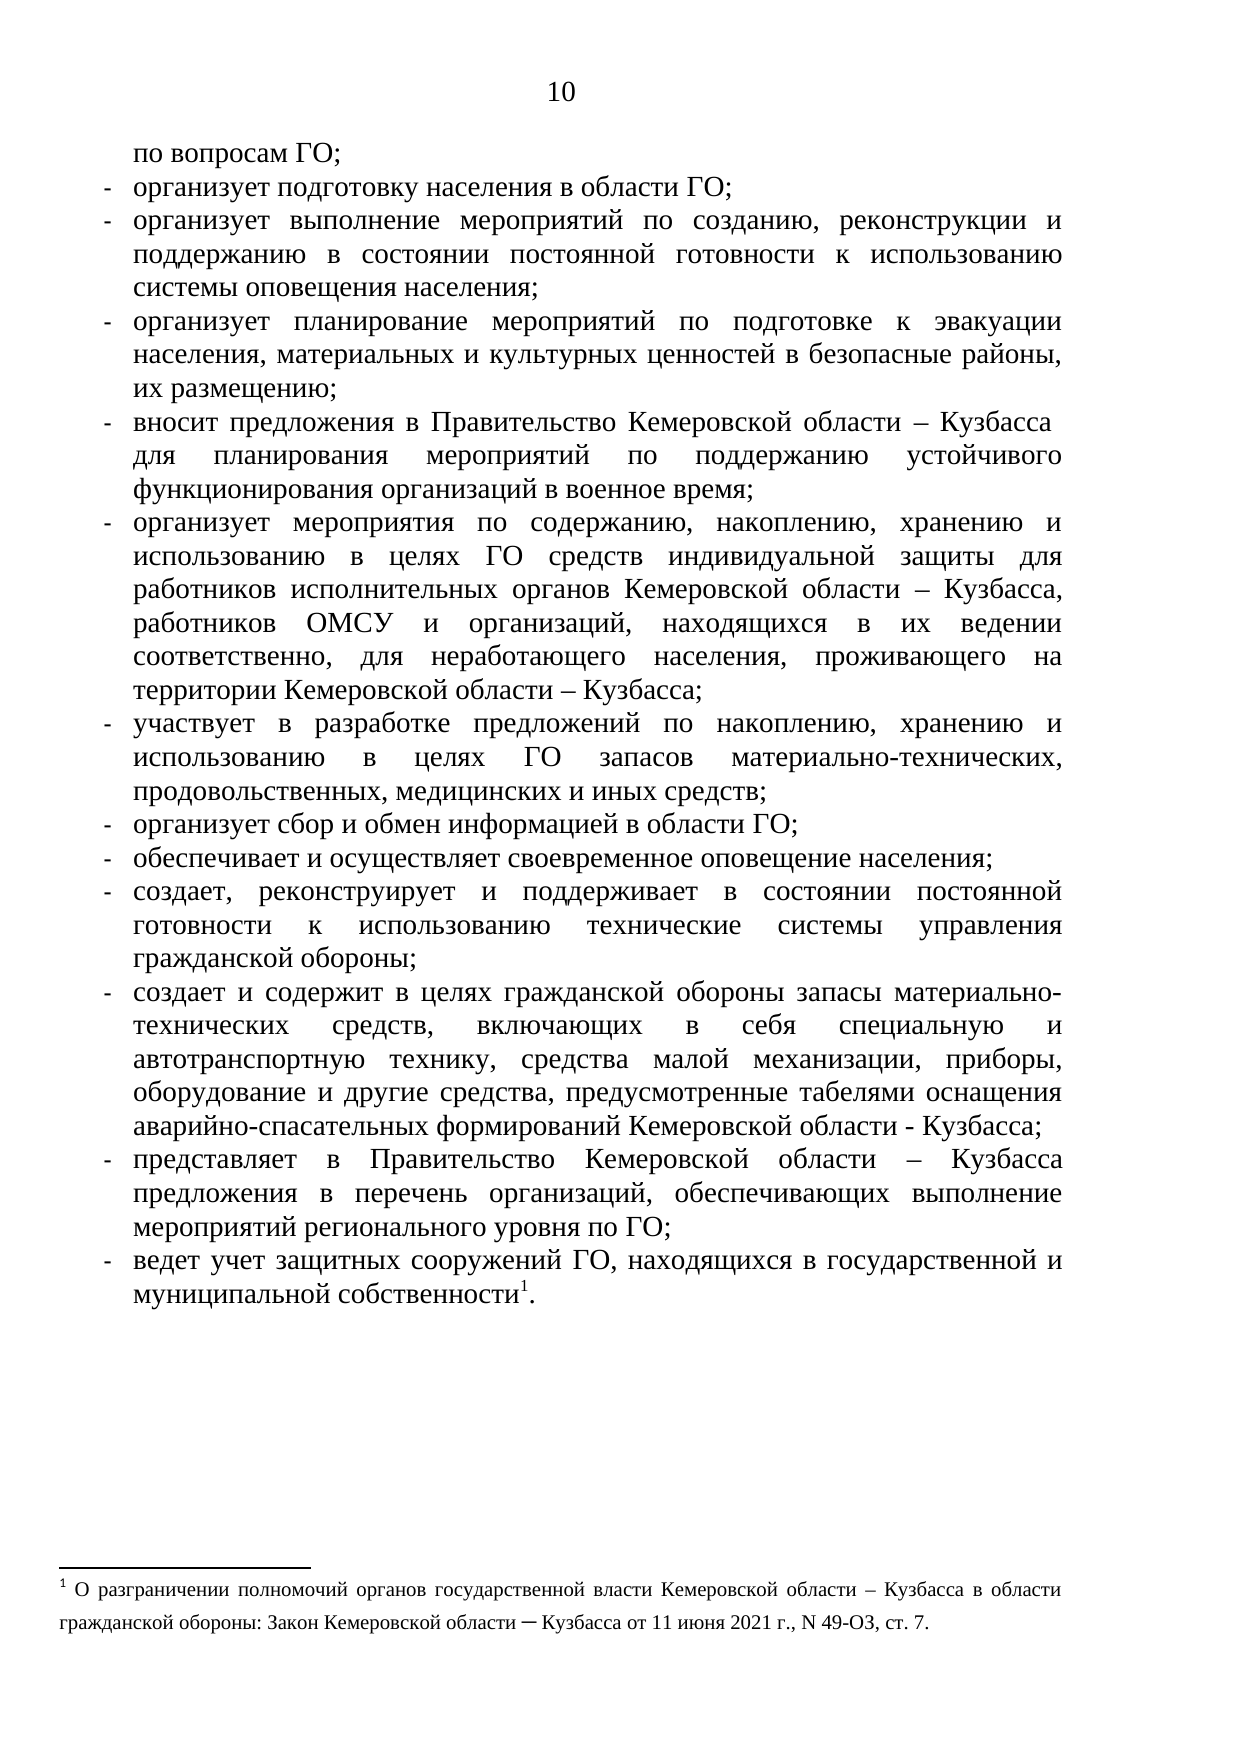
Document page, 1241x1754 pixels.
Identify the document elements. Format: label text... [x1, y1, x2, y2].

list создает, реконструирует и поддерживает в состоянии постоянной готовности к использованию технические системы управления гражданской обороны; [103, 873, 1063, 974]
list организует выполнение мероприятий по созданию, реконструкции и поддержанию в состоянии постоянной готовности к использованию системы оповещения населения; [103, 202, 1063, 303]
list ведет учет защитных сооружений ГО, находящихся в государственной и муниципальной собственности. [103, 1242, 1063, 1309]
list организует планирование мероприятий по подготовке к эвакуации населения, материальных и культурных ценностей в безопасные районы, их размещению; [103, 303, 1063, 404]
list вносит предложения в Правительство Кемеровской области – Кузбасса для планирования мероприятий по поддержанию устойчивого функционирования организаций в военное время; [103, 404, 1063, 504]
list вносит в соответствии с действующим законодательством предложения по совершенствованию нормативных правовых актов и иных документов по вопросам ГО; [103, 135, 1063, 169]
list организует мероприятия по содержанию, накоплению, хранению и использованию в целях ГО средств индивидуальной защиты для работников исполнительных органов Кемеровской области – Кузбасса, работников ОМСУ и организаций, находящихся в их ведении соответственно, для неработающего населения, проживающего на территории Кемеровской области – Кузбасса; [103, 504, 1063, 706]
list организует сбор и обмен информацией в области ГО; [103, 806, 1063, 840]
list создает и содержит в целях гражданской обороны запасы материально-технических средств, включающих в себя специальную и автотранспортную технику, средства малой механизации, приборы, оборудование и другие средства, предусмотренные табелями оснащения аварийно-спасательных формирований Кемеровской области - Кузбасса; [103, 974, 1063, 1142]
list участвует в разработке предложений по накоплению, хранению и использованию в целях ГО запасов материально-технических, продовольственных, медицинских и иных средств; [103, 706, 1063, 806]
list обеспечивает и осуществляет своевременное оповещение населения; [103, 840, 1063, 873]
list организует подготовку населения в области ГО; [103, 169, 1063, 202]
list представляет в Правительство Кемеровской области – Кузбасса предложения в перечень организаций, обеспечивающих выполнение мероприятий регионального уровня по ГО; [103, 1142, 1063, 1242]
